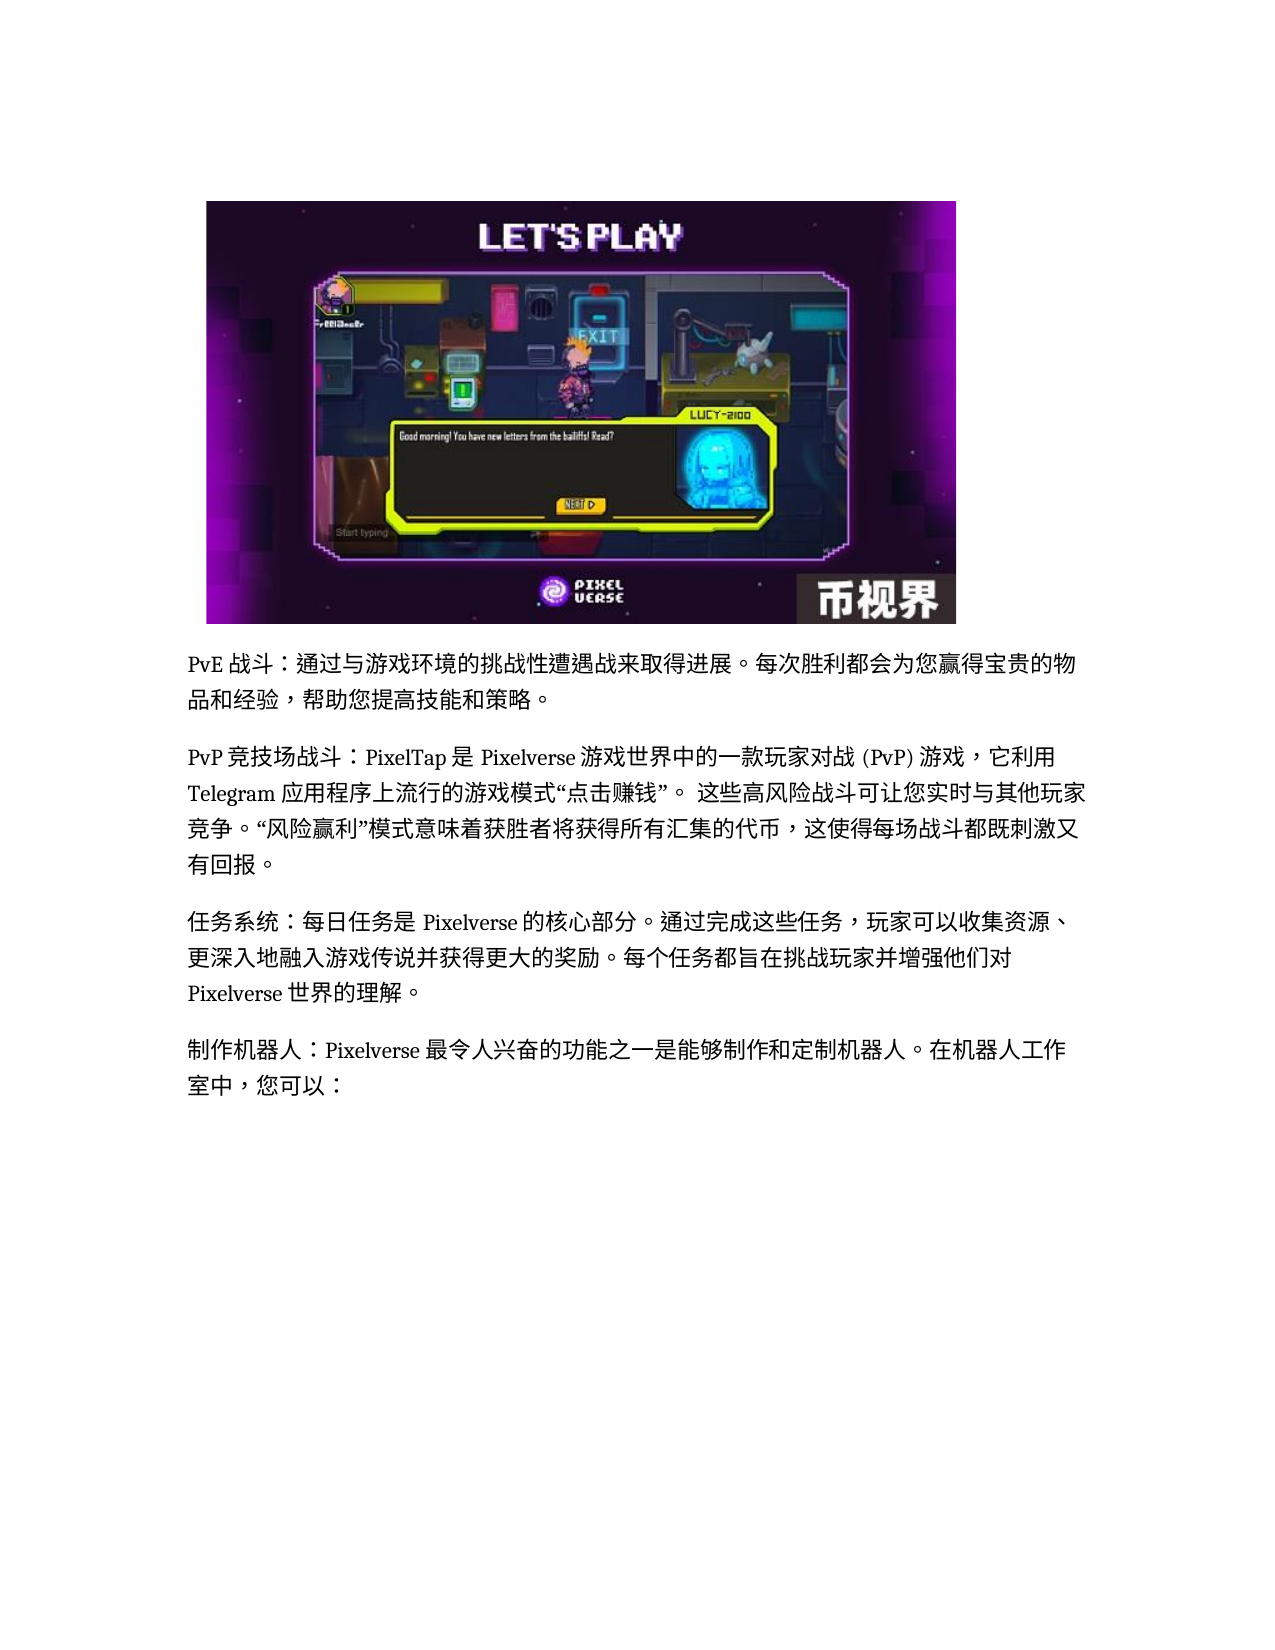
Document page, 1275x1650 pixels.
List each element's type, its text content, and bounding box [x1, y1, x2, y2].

text 制作机器人：Pixelverse 最令人兴奋的功能之一是能够制作和定制机器人。在机器人工作室中，您可以： [187, 1034, 1087, 1101]
text PvE 战斗：通过与游戏环境的挑战性遭遇战来取得进展。每次胜利都会为您赢得宝贵的物品和经验，帮助您提高技能和策略。 [187, 648, 1087, 715]
text PvP 竞技场战斗：PixelTap 是 Pixelverse 游戏世界中的一款玩家对战 (PvP) 游戏，它利用 Telegram 应用程序上流行的游戏模式“点击赚钱”。 这些高风险战斗可让您实时与其他玩家竞争。“风险赢利”模式意味着获胜者将获得所有汇集的代币，这使得每场战斗都既刺激又有回报。 [187, 741, 1087, 880]
picture [206, 201, 957, 624]
text 任务系统：每日任务是 Pixelverse 的核心部分。通过完成这些任务，玩家可以收集资源、更深入地融入游戏传说并获得更大的奖励。每个任务都旨在挑战玩家并增强他们对 Pixelverse 世界的理解。 [187, 906, 1087, 1009]
